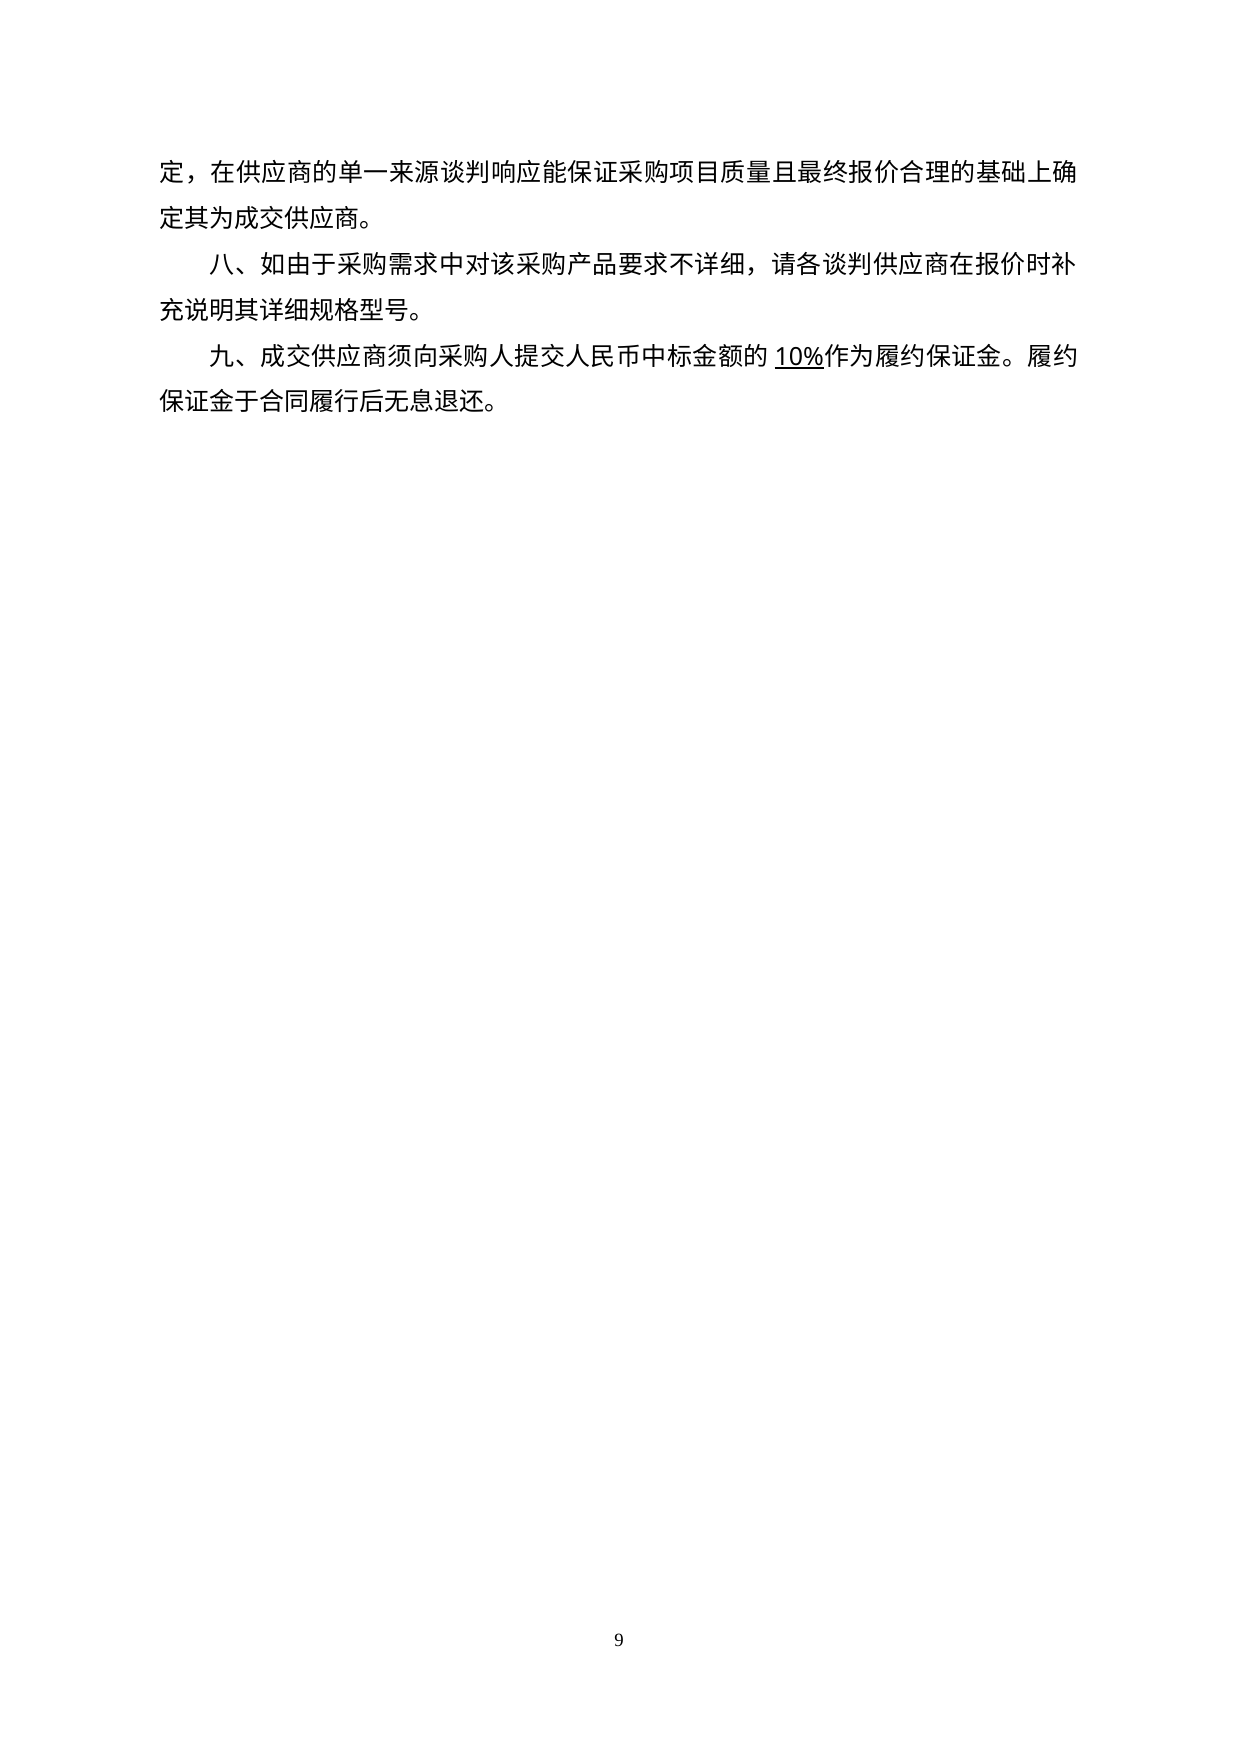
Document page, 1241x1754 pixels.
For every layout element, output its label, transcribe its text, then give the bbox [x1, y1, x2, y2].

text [159, 148, 1078, 239]
text 八、如由于采购需求中对该采购产品要求不详细，请各谈判供应商在报价时补充说明其详细规格型号。 [159, 239, 1078, 331]
text 九、成交供应商须向采购人提交人民币中标金额的10%作为履约保证金。履约保证金于合同履行后无息退还。 [159, 331, 1078, 423]
